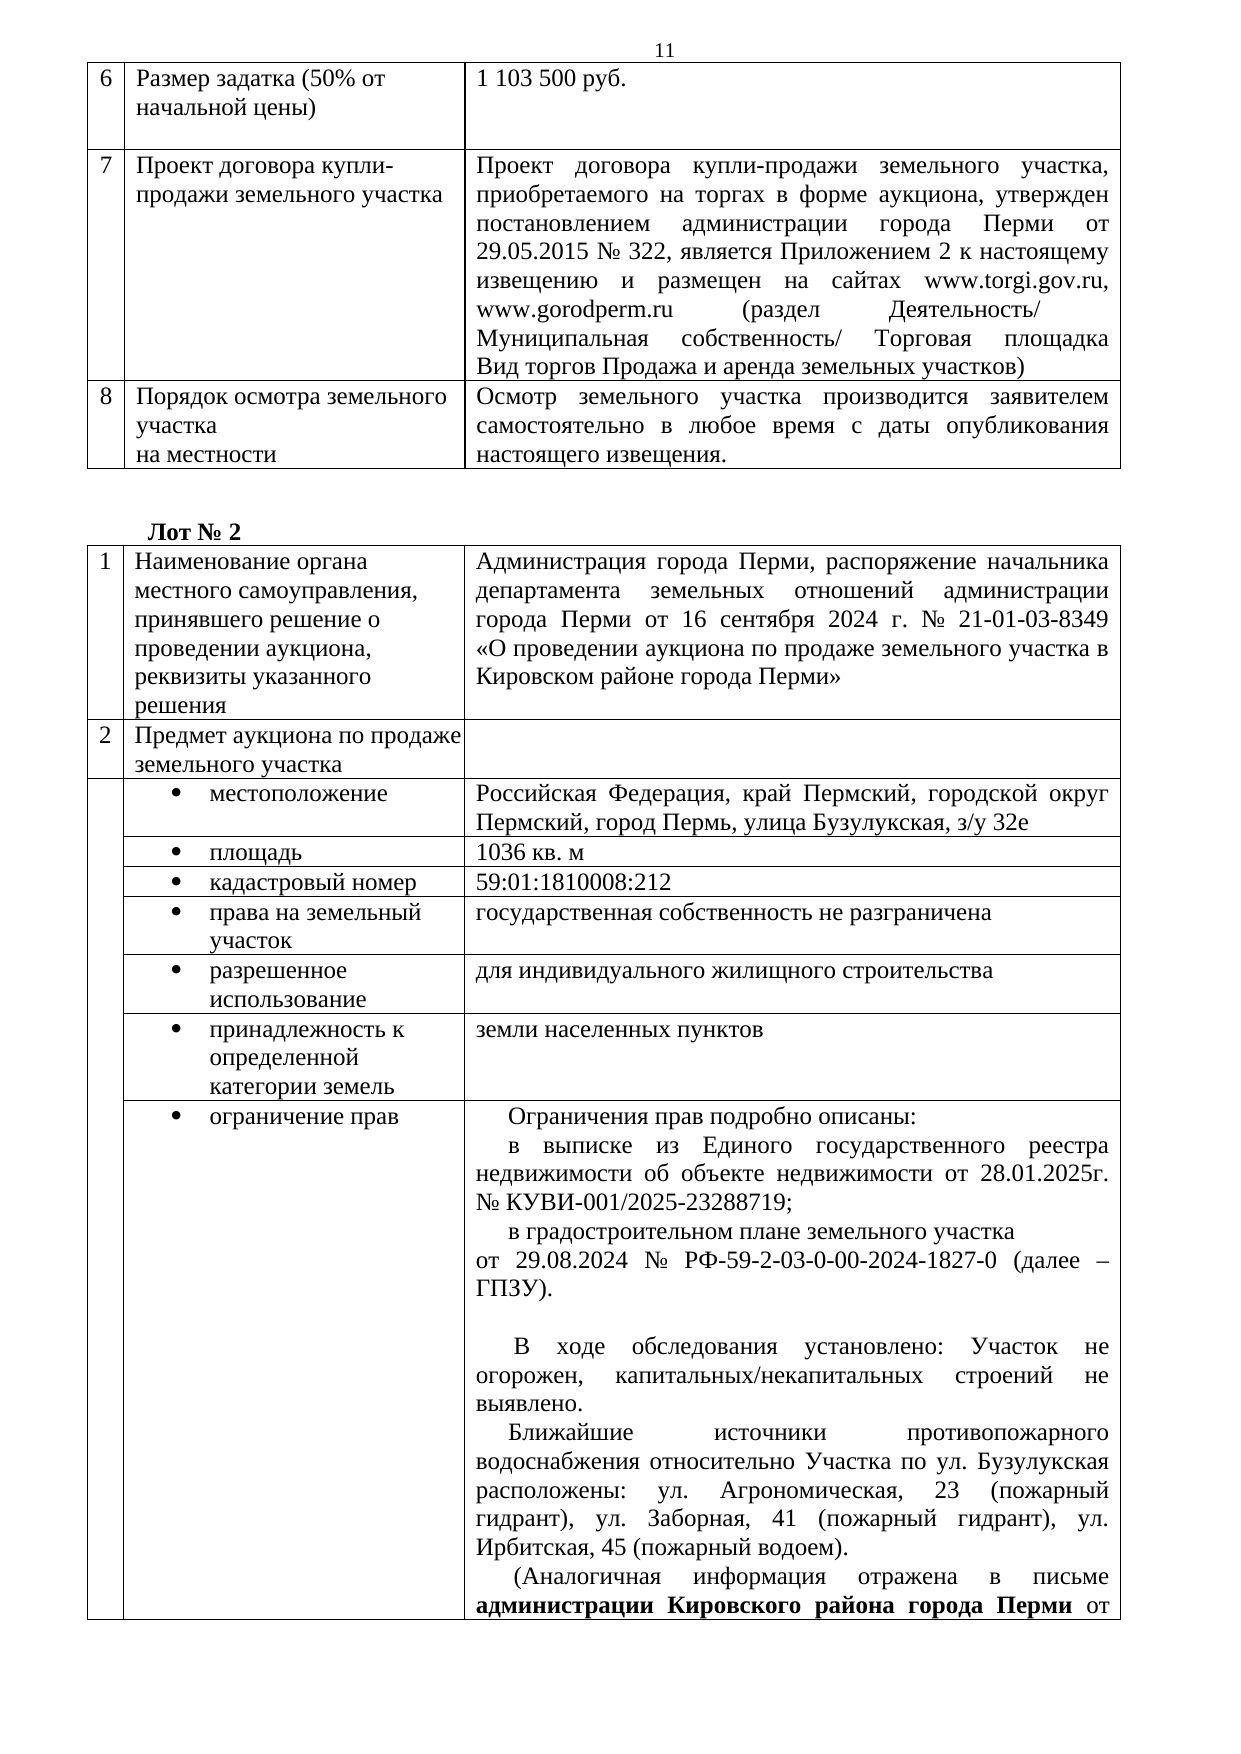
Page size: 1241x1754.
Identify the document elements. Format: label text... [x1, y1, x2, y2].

table_cell Российская Федерация, край Пермский, городской округ Пермский, город Пермь, улица Бузулукская, з/у 32е [465, 779, 1120, 836]
table_cell 1 103 500 руб. [466, 63, 1120, 149]
table_cell 8 [88, 381, 124, 467]
table_cell государственная собственность не разграничена [465, 897, 1120, 954]
table_cell принадлежность к определенной категории земель [124, 1014, 464, 1100]
table_cell ограничение прав [124, 1101, 464, 1618]
table_cell Осмотр земельного участка производится заявителем самостоятельно в любое время с даты опубликования настоящего извещения. [466, 381, 1120, 467]
table_cell 2 [88, 720, 123, 777]
table_header Администрация города Перми, распоряжение начальника департамента земельных отношений администрации города Перми от 16 сентября 2024 г. № 21-01-03-8349 «О проведении аукциона по продаже земельного участка в Кировском районе города Перми» [465, 546, 1120, 719]
table_header Наименование органа местного самоуправления, принявшего решение о проведении аукциона, реквизиты указанного решения [124, 546, 464, 719]
table_cell Проект договора купли-продажи земельного участка, приобретаемого на торгах в форме аукциона, утвержден постановлением администрации города Перми от 29.05.2015 № 322, является Приложением 2 к настоящему извещению и размещен на сайтах www.torgi.gov.ru, www.gorodperm.ru (раздел Деятельность/ Муниципальная собственность/ Торговая площадка Вид торгов Продажа и аренда земельных участков) [466, 150, 1120, 380]
table_cell кадастровый номер [124, 867, 464, 896]
table_cell разрешенное использование [124, 955, 464, 1013]
table_cell [465, 720, 1120, 777]
table_cell права на земельный участок [124, 897, 464, 954]
table_cell 59:01:1810008:212 [465, 867, 1120, 896]
table_cell [88, 779, 123, 1618]
text Лот № 2 [148, 517, 1208, 545]
table_cell 7 [88, 150, 124, 380]
table_cell земли населенных пунктов [465, 1014, 1120, 1100]
table_cell Предмет аукциона по продаже земельного участка [124, 720, 464, 777]
table_cell Порядок осмотра земельного участка на местности [125, 381, 464, 467]
table_cell 1036 кв. м [465, 837, 1120, 866]
table_cell площадь [124, 837, 464, 866]
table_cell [465, 1101, 1120, 1618]
table_cell Проект договора купли-продажи земельного участка [125, 150, 464, 380]
table_cell 6 [88, 63, 124, 149]
table_cell для индивидуального жилищного строительства [465, 955, 1120, 1013]
table_cell местоположение [124, 779, 464, 836]
table_header 1 [88, 546, 123, 719]
table_cell Размер задатка (50% от начальной цены) [125, 63, 464, 149]
